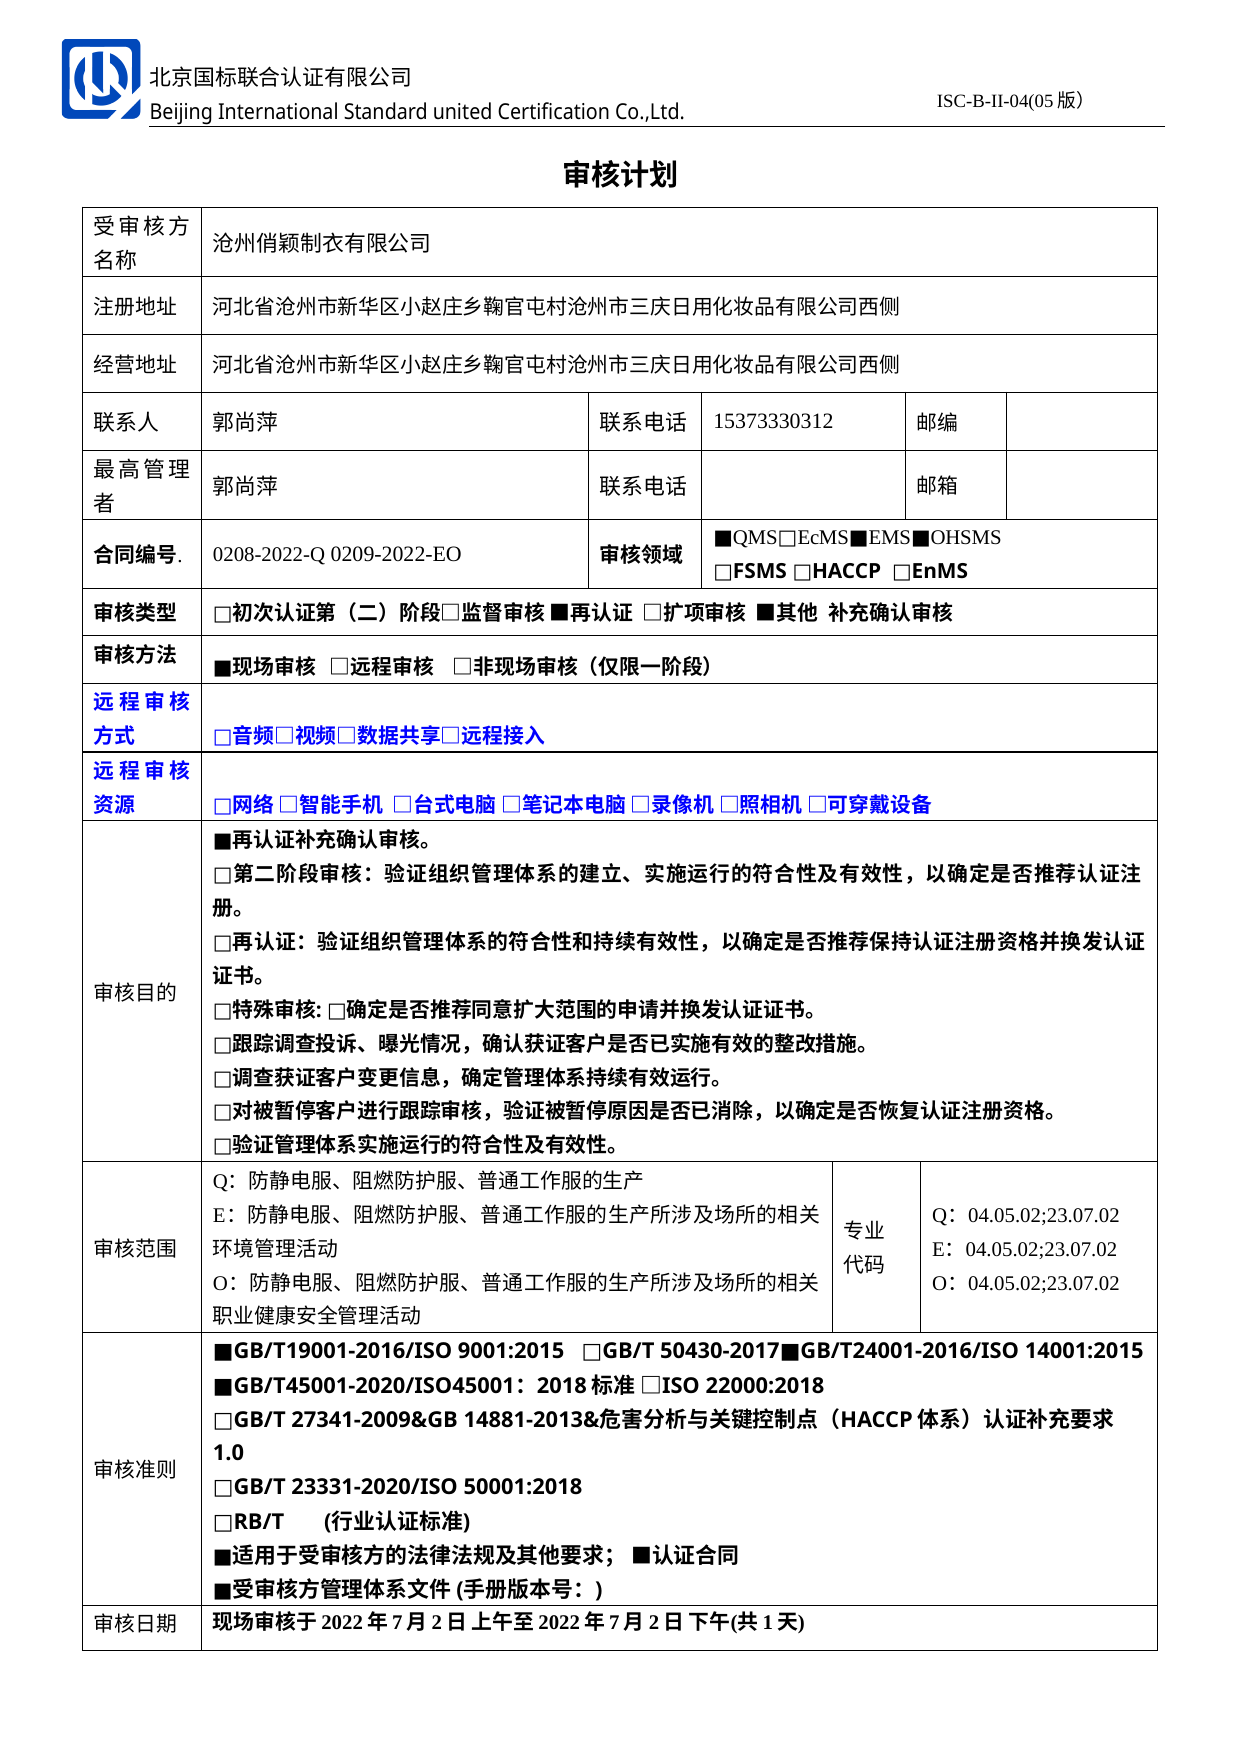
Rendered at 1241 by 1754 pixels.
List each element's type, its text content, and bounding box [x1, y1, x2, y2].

table_cell □初次认证第（二）阶段□监督审核 ■再认证 □扩项审核 ■其他 补充确认审核 [202, 589, 1157, 635]
table_cell 联系人 [83, 393, 201, 450]
table_cell 联系电话 [589, 451, 701, 519]
table_cell [702, 451, 905, 519]
table_cell 审核类型 [83, 589, 201, 635]
table_header 受审核方名称 [83, 208, 201, 276]
table_cell 现场审核于2022年7月2日 上午至2022年7月2日 下午(共1天) [202, 1606, 1157, 1650]
table_cell □音频□视频□数据共享□远程接入 [202, 684, 1157, 751]
table_cell 河北省沧州市新华区小赵庄乡鞠官屯村沧州市三庆日用化妆品有限公司西侧 [202, 335, 1157, 392]
table_cell 审核日期 [83, 1606, 201, 1650]
table_cell 经营地址 [83, 335, 201, 392]
table_cell ■GB/T19001-2016/ISO 9001:2015 □GB/T 50430-2017■GB/T24001-2016/ISO 14001:2015 ■GB/T45001-2020/ISO45001：2018标准 □ISO 22000:2018 □GB/T 27341-2009&GB 14881-2013&危害分析与关键控制点（HACCP体系）认证补充要求1.0 □GB/T 23331-2020/ISO 50001:2018 □RB/T (行业认证标准) ■适用于受审核方的法律法规及其他要求； ■认证合同 ■受审核方管理体系文件 (手册版本号：) [202, 1333, 1157, 1604]
table_cell 审核领域 [589, 520, 701, 588]
table_cell 审核目的 [83, 821, 201, 1161]
table_cell Q：04.05.02;23.07.02 E：04.05.02;23.07.02 O：04.05.02;23.07.02 [921, 1162, 1157, 1332]
table_cell 邮箱 [906, 451, 1006, 519]
table_cell 合同编号. [83, 520, 201, 588]
table_cell 审核准则 [83, 1333, 201, 1604]
table_cell ■现场审核 □远程审核 □非现场审核（仅限一阶段） [202, 636, 1157, 682]
table_cell 郭尚萍 [202, 451, 588, 519]
table_cell 15373330312 [702, 393, 905, 450]
table_cell 最高管理者 [83, 451, 201, 519]
table_cell □网络 □智能手机 □台式电脑 □笔记本电脑 □录像机 □照相机 □可穿戴设备 [202, 753, 1157, 820]
table_cell 远程审核方式 [83, 684, 201, 751]
table_header 沧州俏颖制衣有限公司 [202, 208, 1157, 276]
table_cell Q：防静电服、阻燃防护服、普通工作服的生产 E：防静电服、阻燃防护服、普通工作服的生产所涉及场所的相关环境管理活动 O：防静电服、阻燃防护服、普通工作服的生产所涉及场所的相关职业健康安全管理活动 [202, 1162, 832, 1332]
table_cell 河北省沧州市新华区小赵庄乡鞠官屯村沧州市三庆日用化妆品有限公司西侧 [202, 277, 1157, 334]
table_cell ■QMS□EcMS■EMS■OHSMS □FSMS □HACCP □EnMS [702, 520, 1157, 588]
table_cell 郭尚萍 [202, 393, 588, 450]
table_cell 联系电话 [589, 393, 701, 450]
table_cell 0208-2022-Q 0209-2022-EO [202, 520, 588, 588]
table_cell 注册地址 [83, 277, 201, 334]
text 审核计划 [75, 139, 1165, 207]
table_cell 审核方法 [83, 636, 201, 682]
table_cell 邮编 [906, 393, 1006, 450]
table_cell 审核范围 [83, 1162, 201, 1332]
table_cell ■再认证补充确认审核。 □第二阶段审核：验证组织管理体系的建立、实施运行的符合性及有效性，以确定是否推荐认证注册。 □再认证：验证组织管理体系的符合性和持续有效性，以确定是否推荐保持认证注册资格并换发认证证书。 □特殊审核: □确定是否推荐同意扩大范围的申请并换发认证证书。 □跟踪调查投诉、曝光情况，确认获证客户是否已实施有效的整改措施。 □调查获证客户变更信息，确定管理体系持续有效运行。 □对被暂停客户进行跟踪审核，验证被暂停原因是否已消除，以确定是否恢复认证注册资格。 □验证管理体系实施运行的符合性及有效性。 [202, 821, 1157, 1161]
table_cell 远程审核资源 [83, 753, 201, 820]
picture [61, 39, 141, 119]
table_cell [1007, 451, 1157, 519]
table_cell 专业 代码 [833, 1162, 920, 1332]
table_cell [1007, 393, 1157, 450]
